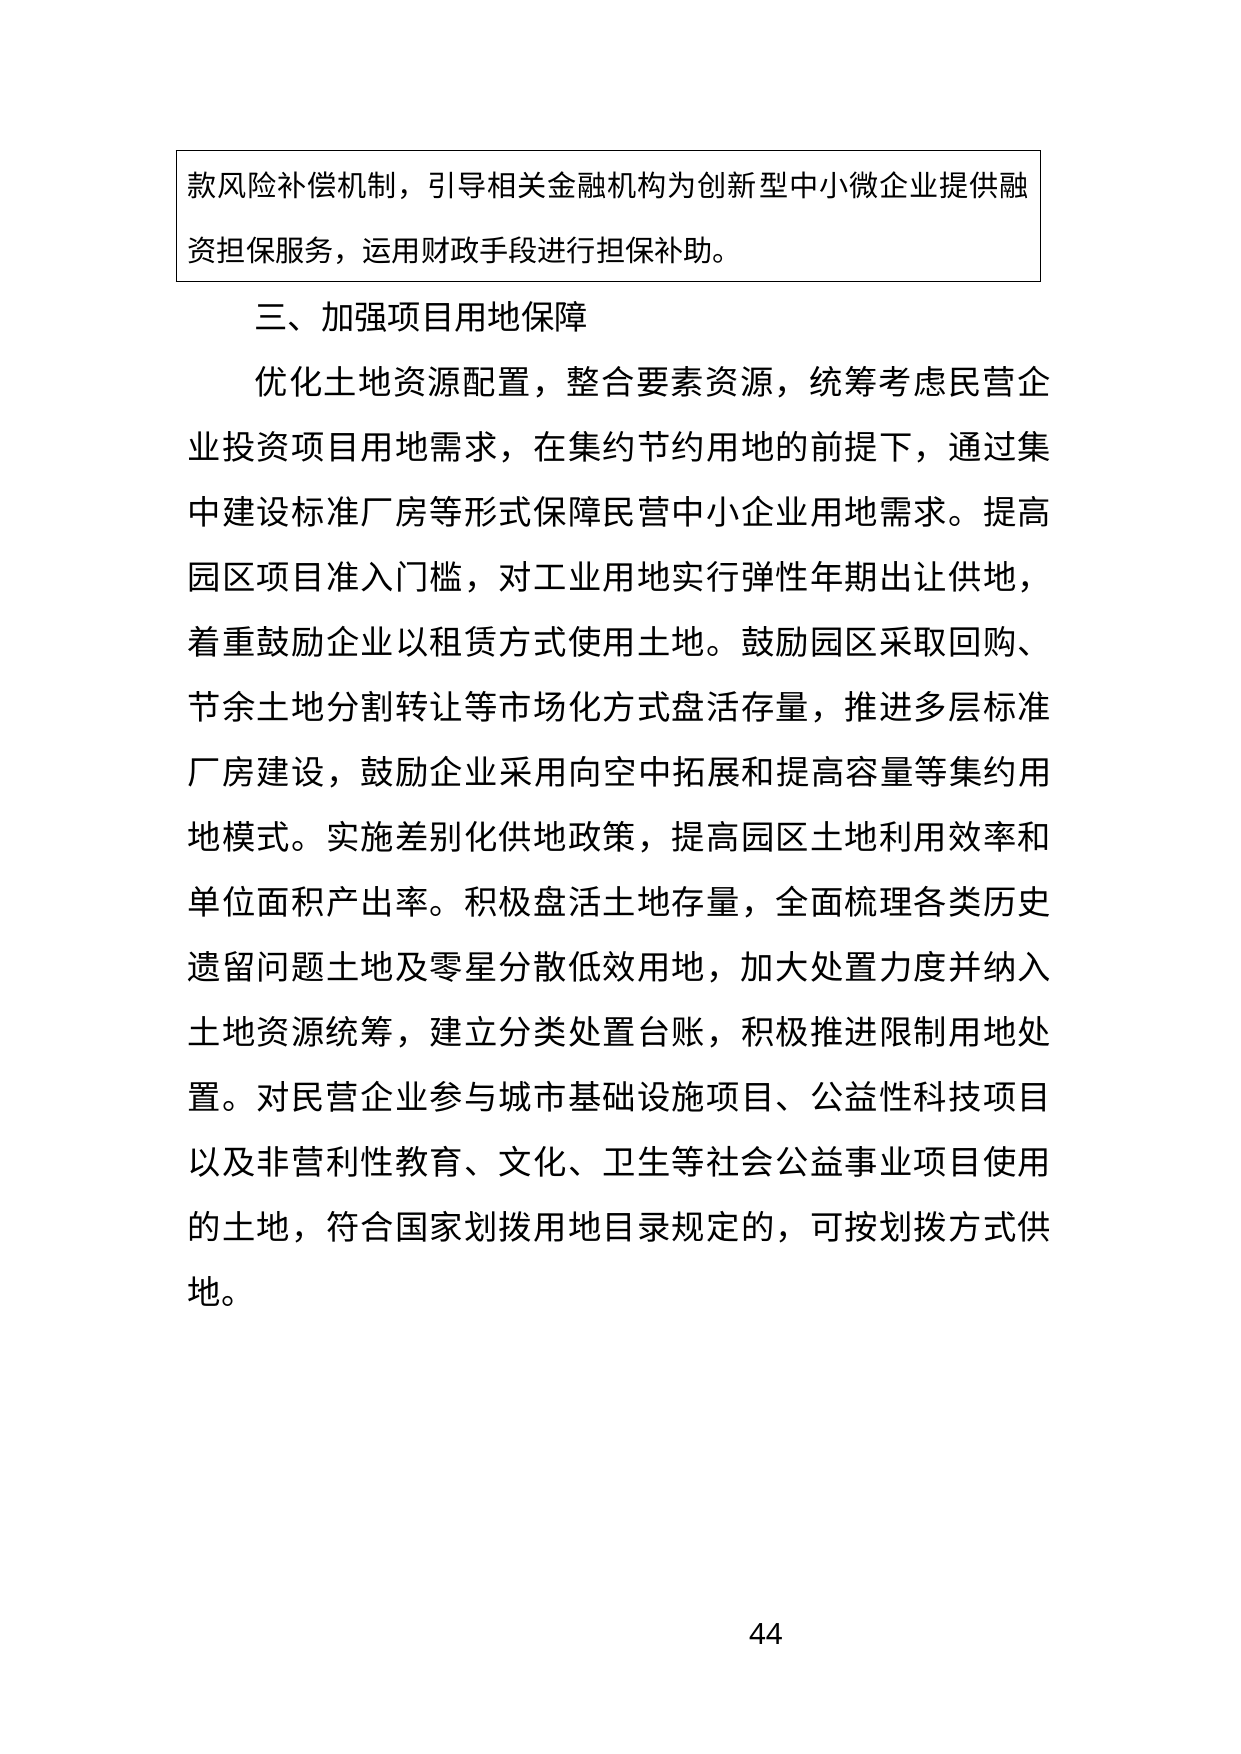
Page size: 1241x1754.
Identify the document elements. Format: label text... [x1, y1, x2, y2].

text 三、加强项目用地保障 [187, 282, 1053, 347]
text 优化土地资源配置，整合要素资源，统筹考虑民营企业投资项目用地需求，在集约节约用地的前提下，通过集中建设标准厂房等形式保障民营中小企业用地需求。提高园区项目准入门槛，对工业用地实行弹性年期出让供地，着重鼓励企业以租赁方式使用土地。鼓励园区采取回购、节余土地分割转让等市场化方式盘活存量，推进多层标准厂房建设，鼓励企业采用向空中拓展和提高容量等集约用地模式。实施差别化供地政策，提高园区土地利用效率和单位面积产出率。积极盘活土地存量，全面梳理各类历史遗留问题土地及零星分散低效用地，加大处置力度并纳入土地资源统筹，建立分类处置台账，积极推进限制用地处置。对民营企业参与城市基础设施项目、公益性科技项目，以及非营利性教育、文化、卫生等社会公益事业项目使用的土地，符合国家划拨用地目录规定的，可按划拨方式供地。 [187, 347, 1053, 1322]
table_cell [177, 151, 1040, 281]
